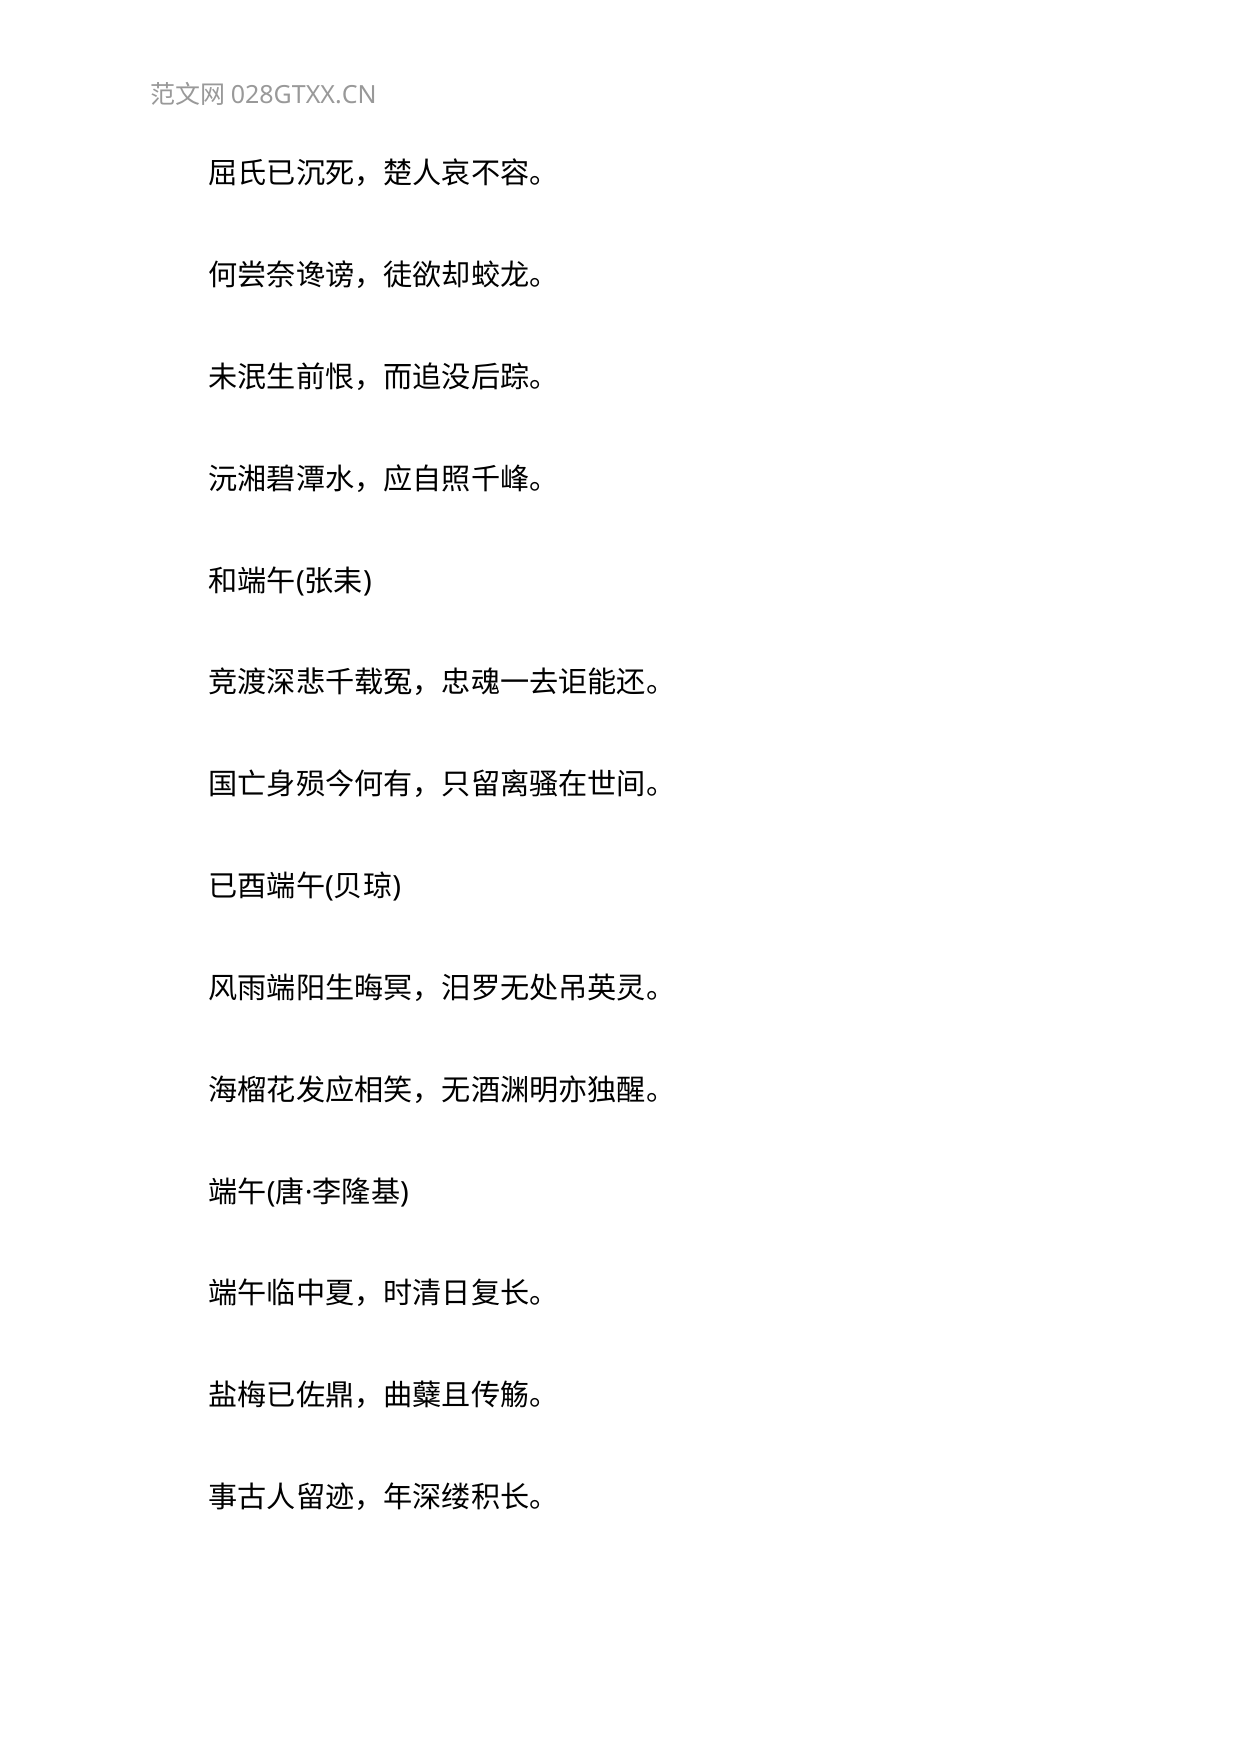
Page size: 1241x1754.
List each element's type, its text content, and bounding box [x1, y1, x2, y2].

text 屈氏已沉死，楚人哀不容。 [150, 150, 1090, 192]
text 事古人留迹，年深缕积长。 [150, 1474, 1090, 1516]
text 何尝奈谗谤，徒欲却蛟龙。 [150, 252, 1090, 294]
text 海榴花发应相笑，无酒渊明亦独醒。 [150, 1066, 1090, 1109]
text 已酉端午(贝琼) [150, 863, 1090, 905]
text 国亡身殒今何有，只留离骚在世间。 [150, 761, 1090, 803]
text 盐梅已佐鼎，曲糵且传觞。 [150, 1372, 1090, 1414]
text 沅湘碧潭水，应自照千峰。 [150, 455, 1090, 498]
text 和端午(张耒) [150, 557, 1090, 599]
text 风雨端阳生晦冥，汨罗无处吊英灵。 [150, 964, 1090, 1007]
text 未泯生前恨，而追没后踪。 [150, 353, 1090, 396]
text 竞渡深悲千载冤，忠魂一去讵能还。 [150, 659, 1090, 701]
text 端午(唐·李隆基) [150, 1168, 1090, 1211]
text 端午临中夏，时清日复长。 [150, 1270, 1090, 1312]
